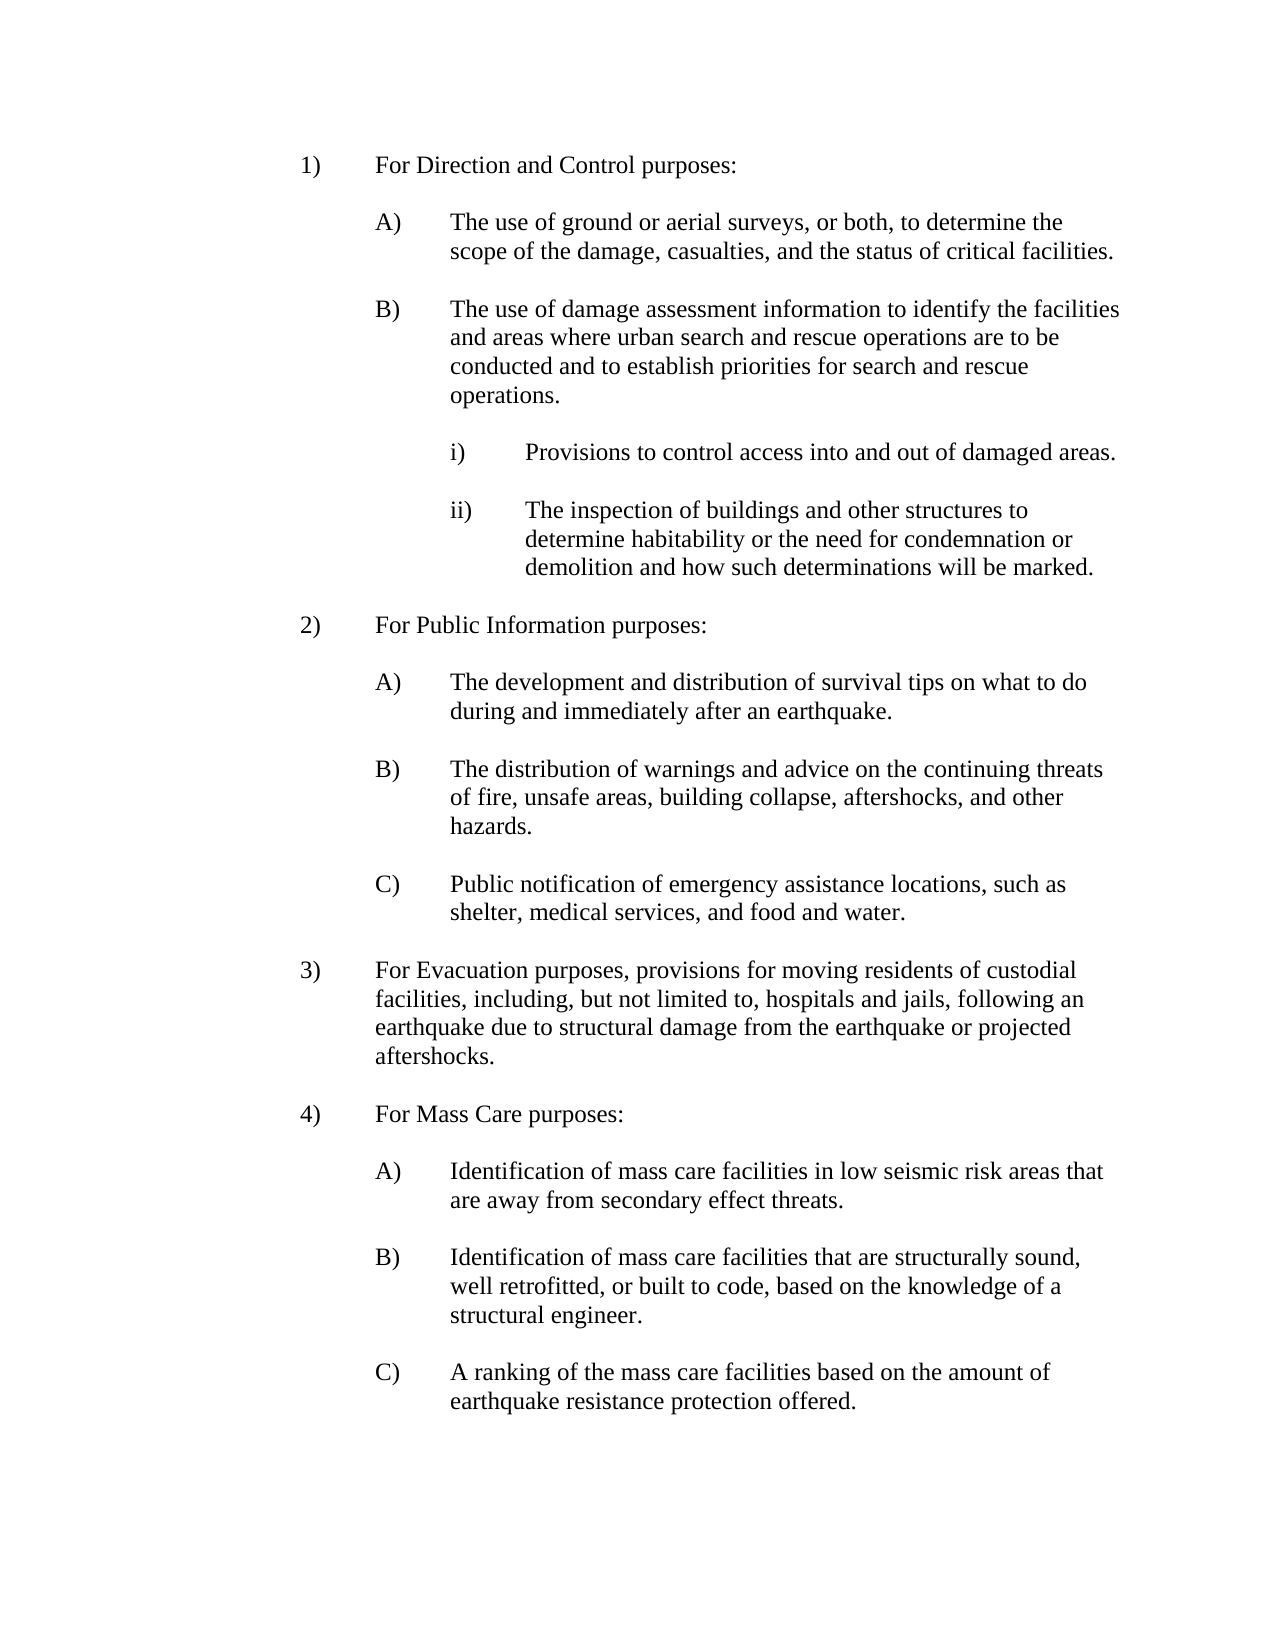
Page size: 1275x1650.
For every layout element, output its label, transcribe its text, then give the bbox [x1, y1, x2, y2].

text 1) For Direction and Control purposes: [300, 150, 1125, 179]
text C) Public notification of emergency assistance locations, such as shelter, medical services, and food and water. [375, 869, 1125, 926]
text A) Identification of mass care facilities in low seismic risk areas that are away from secondary effect threats. [375, 1156, 1125, 1214]
text A) The development and distribution of survival tips on what to do during and immediately after an earthquake. [375, 667, 1125, 725]
text 2) For Public Information purposes: [300, 610, 1125, 639]
text B) The use of damage assessment information to identify the facilities and areas where urban search and rescue operations are to be conducted and to establish priorities for search and rescue operations. [375, 294, 1125, 409]
text A) The use of ground or aerial surveys, or both, to determine the scope of the damage, casualties, and the status of critical facilities. [375, 207, 1125, 265]
text 3) For Evacuation purposes, provisions for moving residents of custodial facilities, including, but not limited to, hospitals and jails, following an earthquake due to structural damage from the earthquake or projected aftershocks. [300, 955, 1125, 1070]
text i) Provisions to control access into and out of damaged areas. [450, 437, 1125, 466]
text 4) For Mass Care purposes: [300, 1099, 1125, 1127]
text B) The distribution of warnings and advice on the continuing threats of fire, unsafe areas, building collapse, aftershocks, and other hazards. [375, 754, 1125, 840]
text ii) The inspection of buildings and other structures to determine habitability or the need for condemnation or demolition and how such determinations will be marked. [450, 495, 1125, 581]
text B) Identification of mass care facilities that are structurally sound, well retrofitted, or built to code, based on the knowledge of a structural engineer. [375, 1242, 1125, 1329]
text C) A ranking of the mass care facilities based on the amount of earthquake resistance protection offered. [375, 1357, 1125, 1415]
